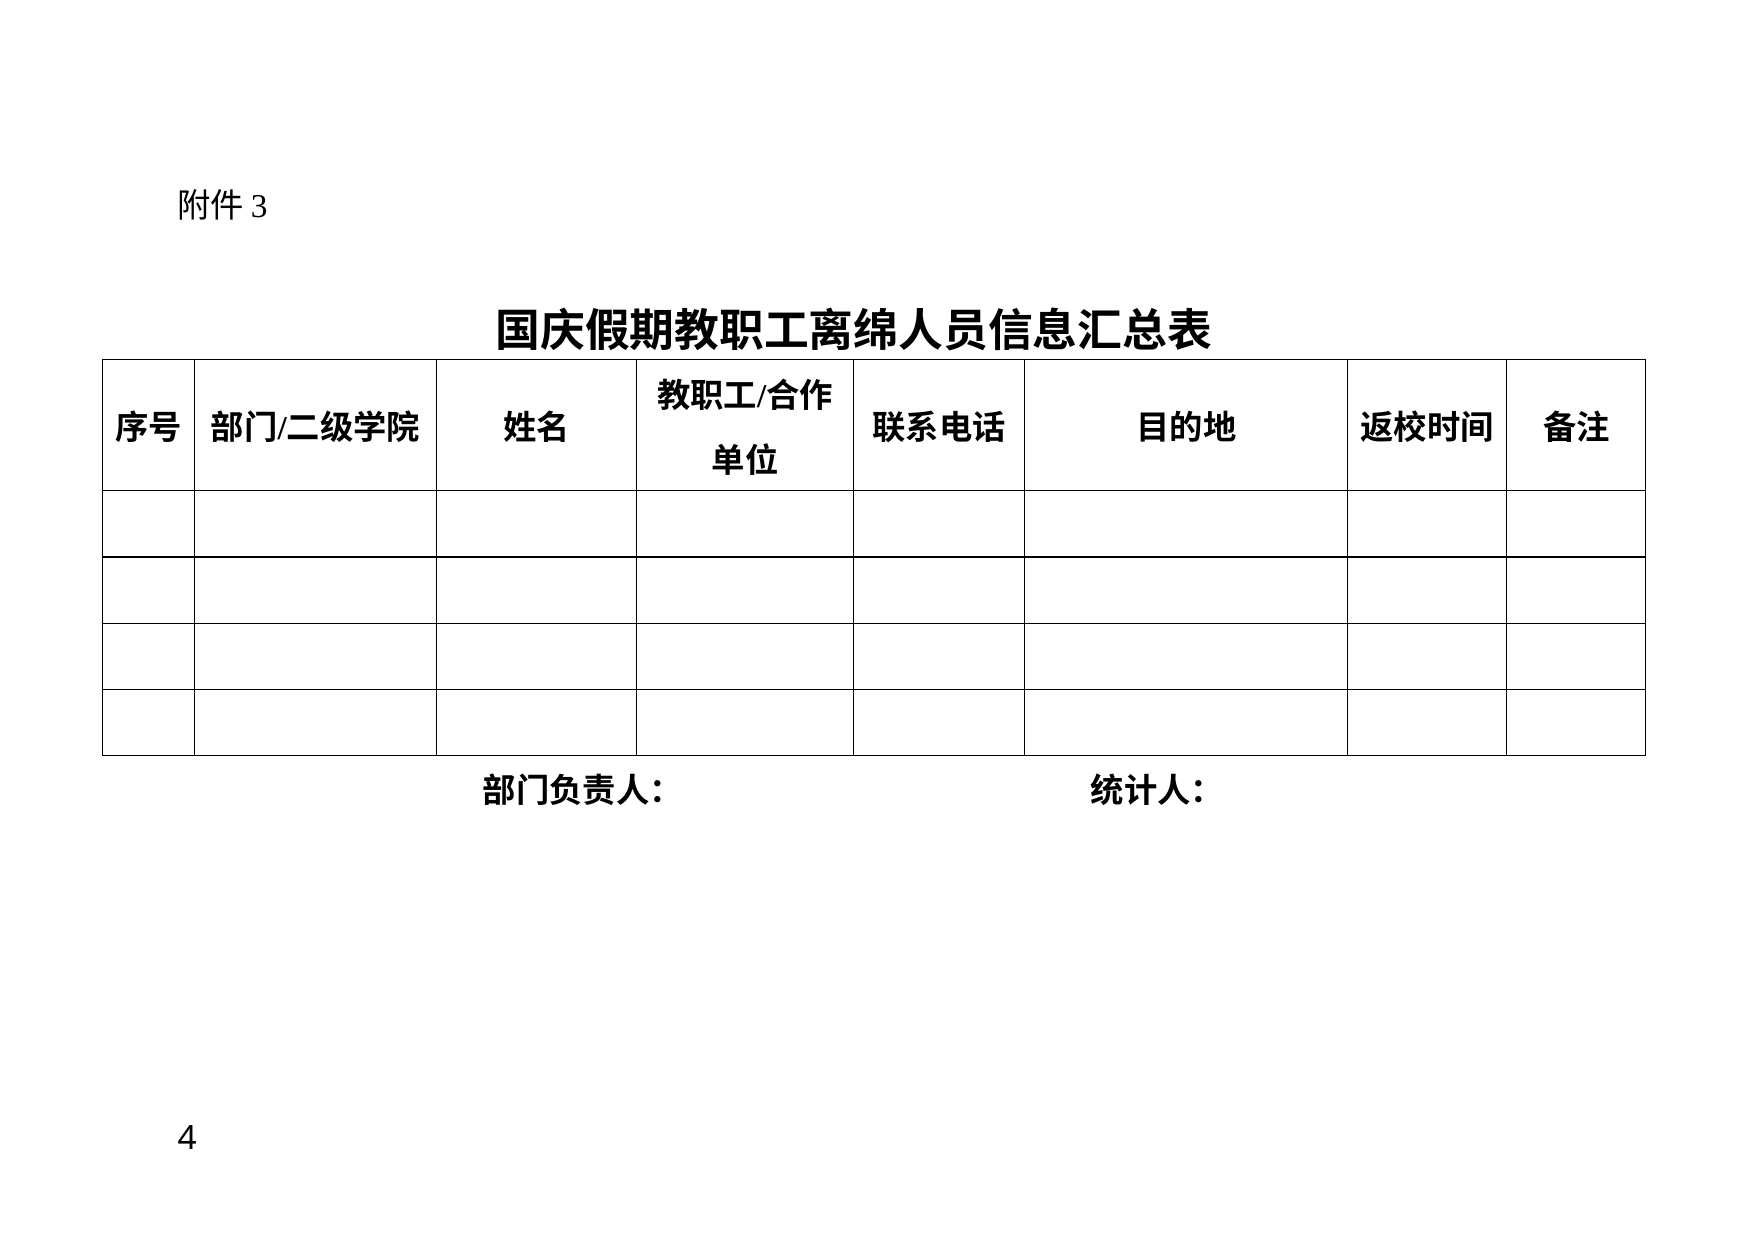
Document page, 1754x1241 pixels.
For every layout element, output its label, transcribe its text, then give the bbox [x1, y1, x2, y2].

table_cell [103, 491, 194, 556]
table_cell [854, 558, 1024, 622]
text 附件3 [177, 171, 1529, 236]
table_cell [854, 491, 1024, 556]
table_cell [1507, 491, 1645, 556]
table_cell [1507, 690, 1645, 754]
text 部门负责人： 统计人： [177, 756, 1529, 821]
table_cell [1348, 624, 1506, 688]
table_header 姓名 [437, 360, 636, 490]
table_cell [1025, 491, 1347, 556]
text 国庆假期教职工离绵人员信息汇总表 [177, 294, 1529, 359]
table_header 部门/二级学院 [195, 360, 436, 490]
table_cell [637, 624, 853, 688]
table_cell [1025, 624, 1347, 688]
table_cell [854, 624, 1024, 688]
table_header 备注 [1507, 360, 1645, 490]
table_cell [1348, 690, 1506, 754]
table_header 教职工/合作单位 [637, 360, 853, 490]
table_cell [195, 690, 436, 754]
table_cell [637, 690, 853, 754]
table_cell [1025, 558, 1347, 622]
table_cell [195, 558, 436, 622]
table_cell [437, 624, 636, 688]
table_cell [437, 491, 636, 556]
table_cell [637, 491, 853, 556]
table_cell [1348, 558, 1506, 622]
table_cell [1507, 558, 1645, 622]
table_cell [103, 624, 194, 688]
table_cell [1025, 690, 1347, 754]
table_cell [103, 690, 194, 754]
table_cell [437, 690, 636, 754]
table_cell [637, 558, 853, 622]
table_header 目的地 [1025, 360, 1347, 490]
table_cell [1507, 624, 1645, 688]
table_cell [195, 491, 436, 556]
table_cell [195, 624, 436, 688]
table_header 联系电话 [854, 360, 1024, 490]
table_cell [1348, 491, 1506, 556]
table_cell [103, 558, 194, 622]
table_header 序号 [103, 360, 194, 490]
table_cell [437, 558, 636, 622]
table_header 返校时间 [1348, 360, 1506, 490]
table_cell [854, 690, 1024, 754]
